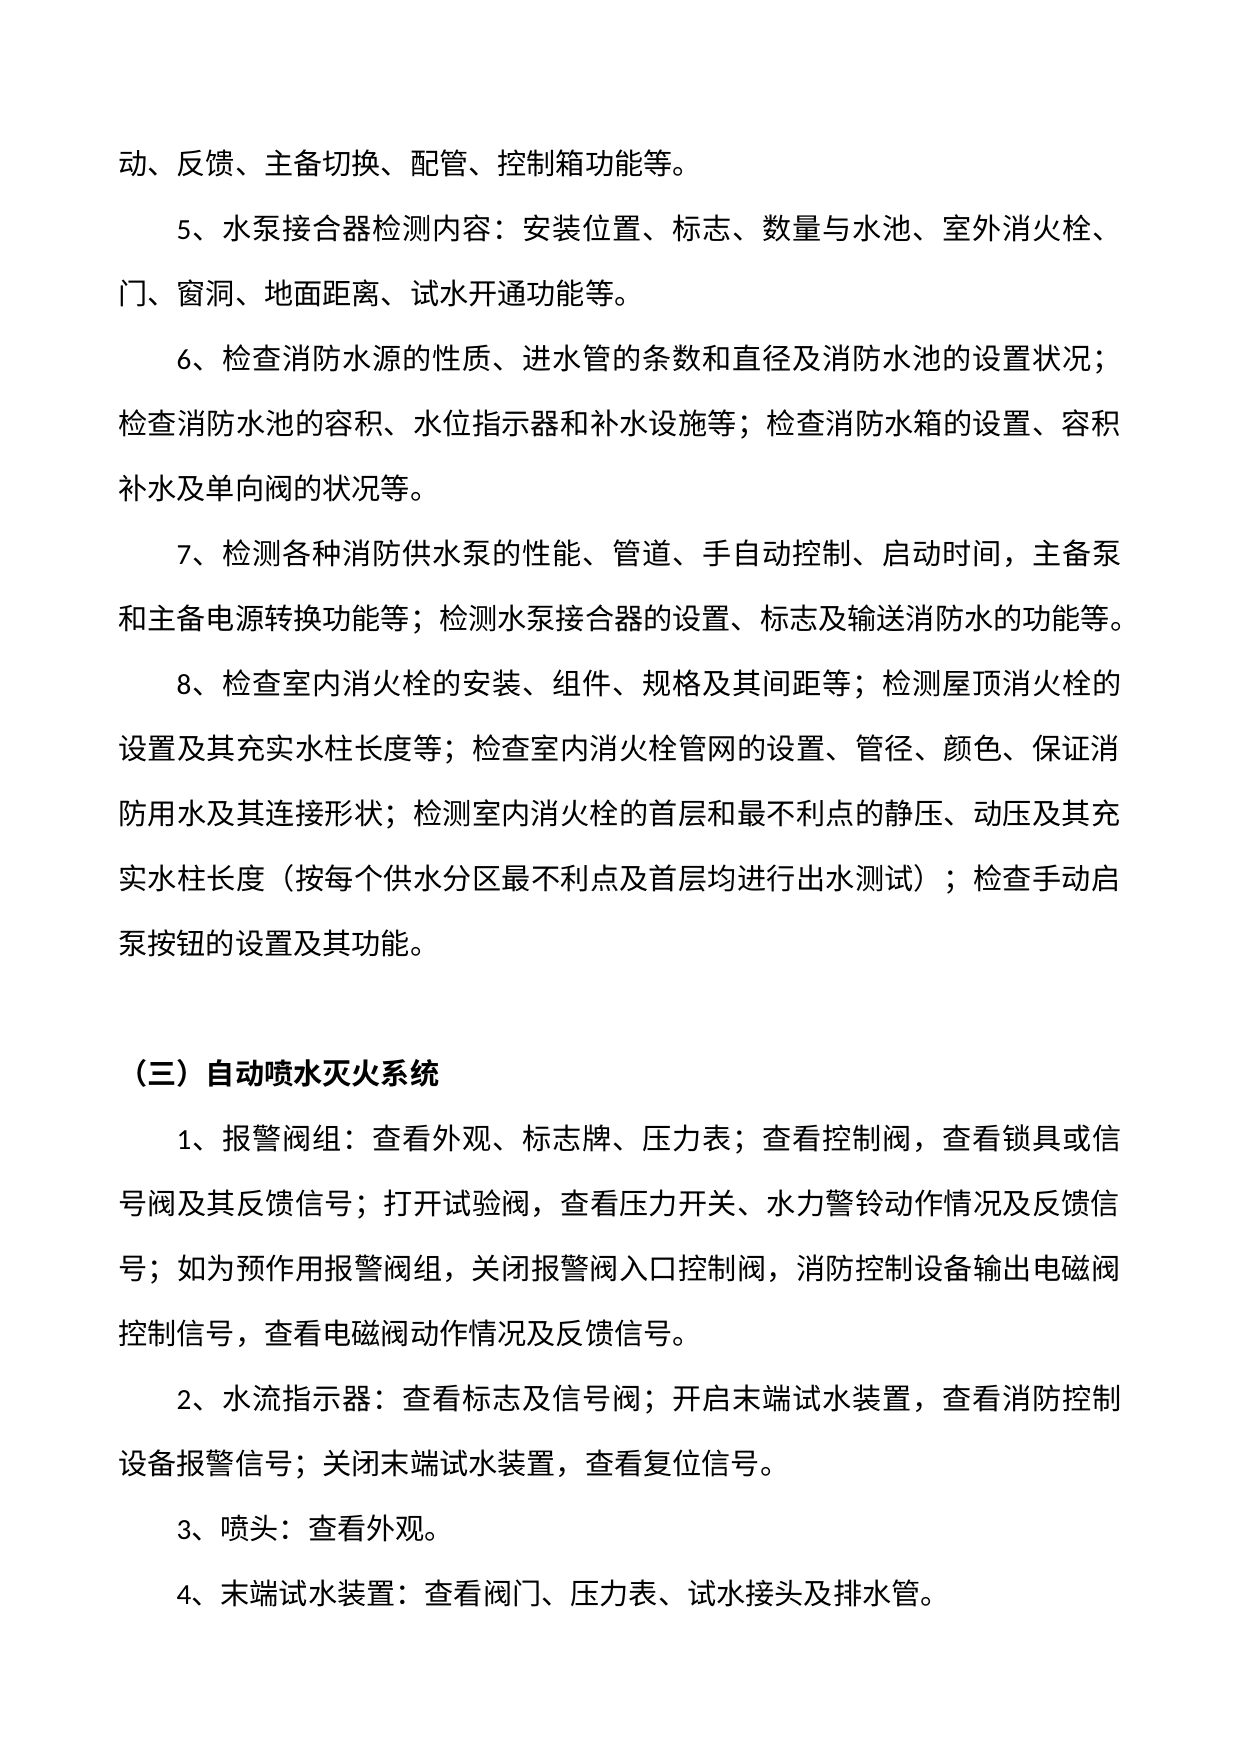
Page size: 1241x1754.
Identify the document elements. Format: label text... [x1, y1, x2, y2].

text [118, 129, 1122, 194]
text 5、水泵接合器检测内容：安装位置、标志、数量与水池、室外消火栓、门、窗洞、地面距离、试水开通功能等。 [118, 194, 1122, 324]
text 8、检查室内消火栓的安装、组件、规格及其间距等；检测屋顶消火栓的设置及其充实水柱长度等；检查室内消火栓管网的设置、管径、颜色、保证消防用水及其连接形状；检测室内消火栓的首层和最不利点的静压、动压及其充实水柱长度（按每个供水分区最不利点及首层均进行出水测试）；检查手动启泵按钮的设置及其功能。 [118, 649, 1122, 974]
text 7、检测各种消防供水泵的性能、管道、手自动控制、启动时间，主备泵和主备电源转换功能等；检测水泵接合器的设置、标志及输送消防水的功能等。 [118, 519, 1122, 649]
text 6、检查消防水源的性质、进水管的条数和直径及消防水池的设置状况；检查消防水池的容积、水位指示器和补水设施等；检查消防水箱的设置、容积、补水及单向阀的状况等。 [118, 324, 1122, 519]
text （三）自动喷水灭火系统 [118, 1039, 1122, 1104]
text 3、喷头：查看外观。 [118, 1494, 1122, 1559]
text 2、水流指示器：查看标志及信号阀；开启末端试水装置，查看消防控制设备报警信号；关闭末端试水装置，查看复位信号。 [118, 1364, 1122, 1494]
text 4、末端试水装置：查看阀门、压力表、试水接头及排水管。 [118, 1559, 1122, 1624]
text 1、报警阀组：查看外观、标志牌、压力表；查看控制阀，查看锁具或信号阀及其反馈信号；打开试验阀，查看压力开关、水力警铃动作情况及反馈信号；如为预作用报警阀组，关闭报警阀入口控制阀，消防控制设备输出电磁阀控制信号，查看电磁阀动作情况及反馈信号。 [118, 1104, 1122, 1364]
